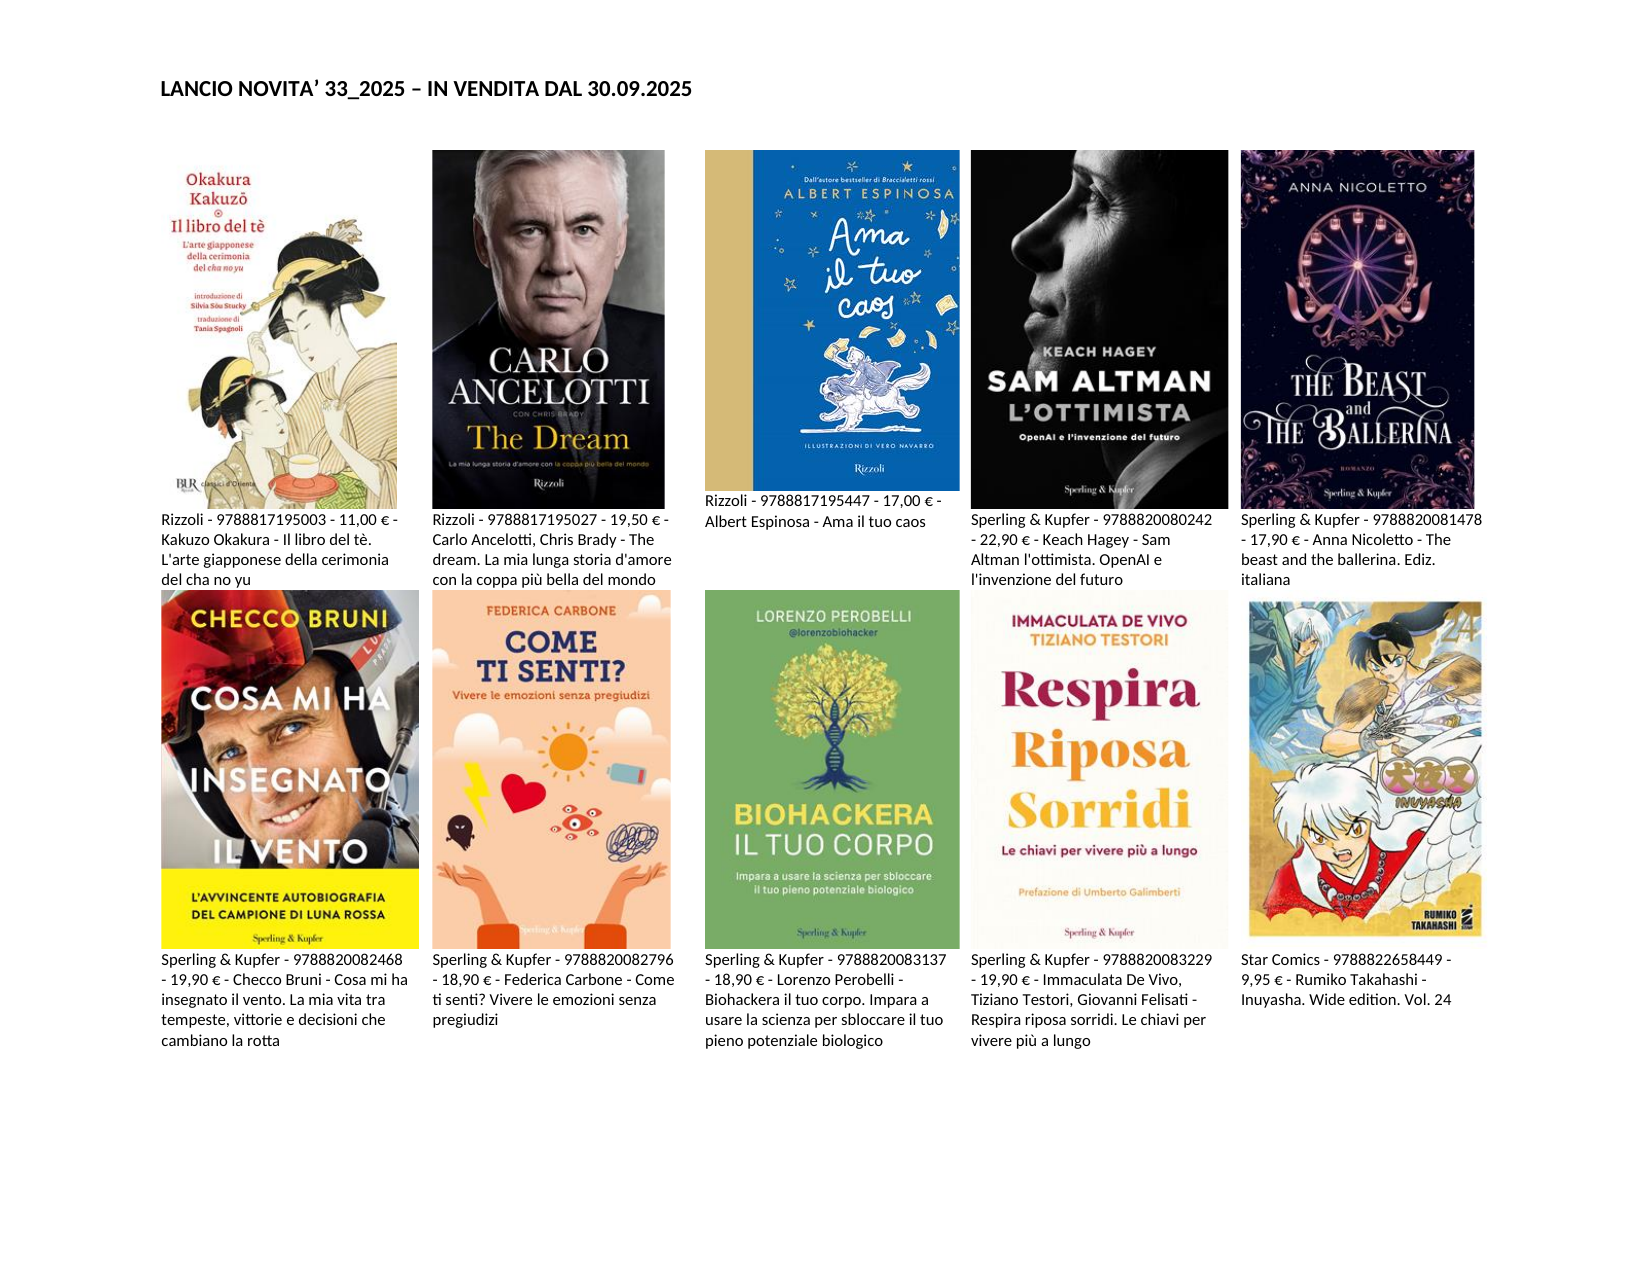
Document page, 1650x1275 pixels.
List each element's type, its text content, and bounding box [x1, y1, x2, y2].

table_cell Rizzoli - 9788817195447 - 17,00 € - Albert Espinosa - Ama il tuo caos [694, 150, 959, 590]
table_cell Rizzoli - 9788817195003 - 11,00 € - Kakuzo Okakura - Il libro del tè. L'arte giapponese della cerimonia del cha no yu [150, 150, 421, 590]
picture [432, 590, 671, 949]
table_cell Sperling & Kupfer - 9788820080242 - 22,90 € - Keach Hagey - Sam Altman l'ottimista. OpenAI e l'invenzione del futuro [960, 150, 1229, 590]
picture [970, 150, 1229, 509]
table_cell Sperling & Kupfer - 9788820082468 - 19,90 € - Checco Bruni - Cosa mi ha insegnato il vento. La mia vita tra tempeste, vittorie e decisioni che cambiano la rotta [150, 590, 421, 1050]
picture [161, 590, 419, 949]
picture [161, 150, 397, 509]
picture [1240, 590, 1489, 949]
table_cell Star Comics - 9788822658449 - 9,95 € - Rumiko Takahashi - Inuyasha. Wide edition. Vol. 24 [1230, 590, 1500, 1050]
table_cell Sperling & Kupfer - 9788820082796 - 18,90 € - Federica Carbone - Come ti senti? Vivere le emozioni senza pregiudizi [421, 590, 694, 1050]
table_cell Sperling & Kupfer - 9788820083137 - 18,90 € - Lorenzo Perobelli - Biohackera il tuo corpo. Impara a usare la scienza per sbloccare il tuo pieno potenziale biologico [694, 590, 959, 1050]
picture [1240, 150, 1475, 509]
picture [705, 150, 960, 491]
picture [970, 590, 1229, 949]
table_cell Sperling & Kupfer - 9788820081478 - 17,90 € - Anna Nicoletto - The beast and the ballerina. Ediz. italiana [1230, 150, 1500, 590]
table_cell Rizzoli - 9788817195027 - 19,50 € - Carlo Ancelotti, Chris Brady - The dream. La mia lunga storia d'amore con la coppa più bella del mondo [421, 150, 694, 590]
picture [705, 590, 960, 949]
picture [432, 150, 665, 509]
table_cell Sperling & Kupfer - 9788820083229 - 19,90 € - Immaculata De Vivo, Tiziano Testori, Giovanni Felisati - Respira riposa sorridi. Le chiavi per vivere più a lungo [960, 590, 1229, 1050]
